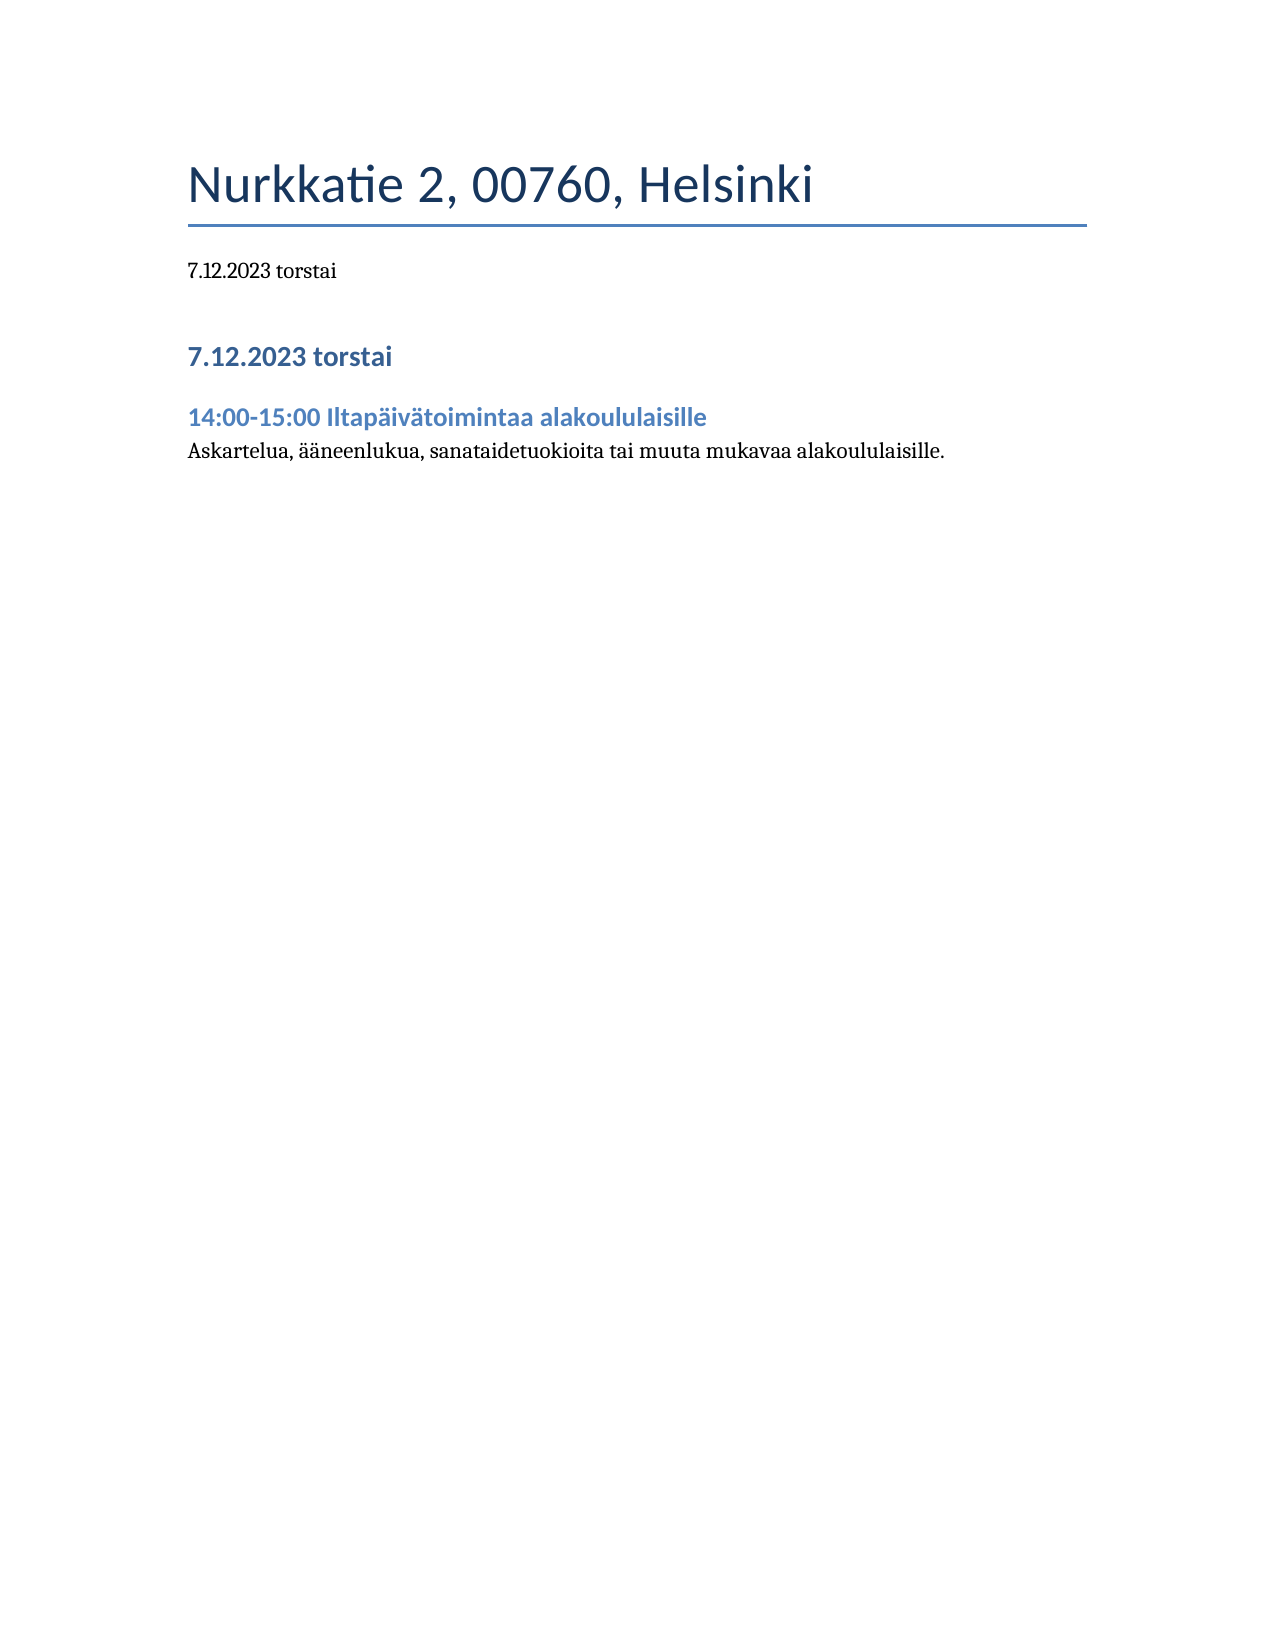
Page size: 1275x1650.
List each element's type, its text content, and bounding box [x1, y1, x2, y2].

subtitle 14:00-15:00 Iltapäivätoimintaa alakoululaisille [187, 400, 1087, 433]
subtitle 7.12.2023 torstai [187, 338, 1087, 374]
text Askartelua, ääneenlukua, sanataidetuokioita tai muuta mukavaa alakoululaisille. [187, 438, 1087, 464]
title Nurkkatie 2, 00760, Helsinki [187, 150, 1087, 227]
text 7.12.2023 torstai [187, 258, 1087, 284]
